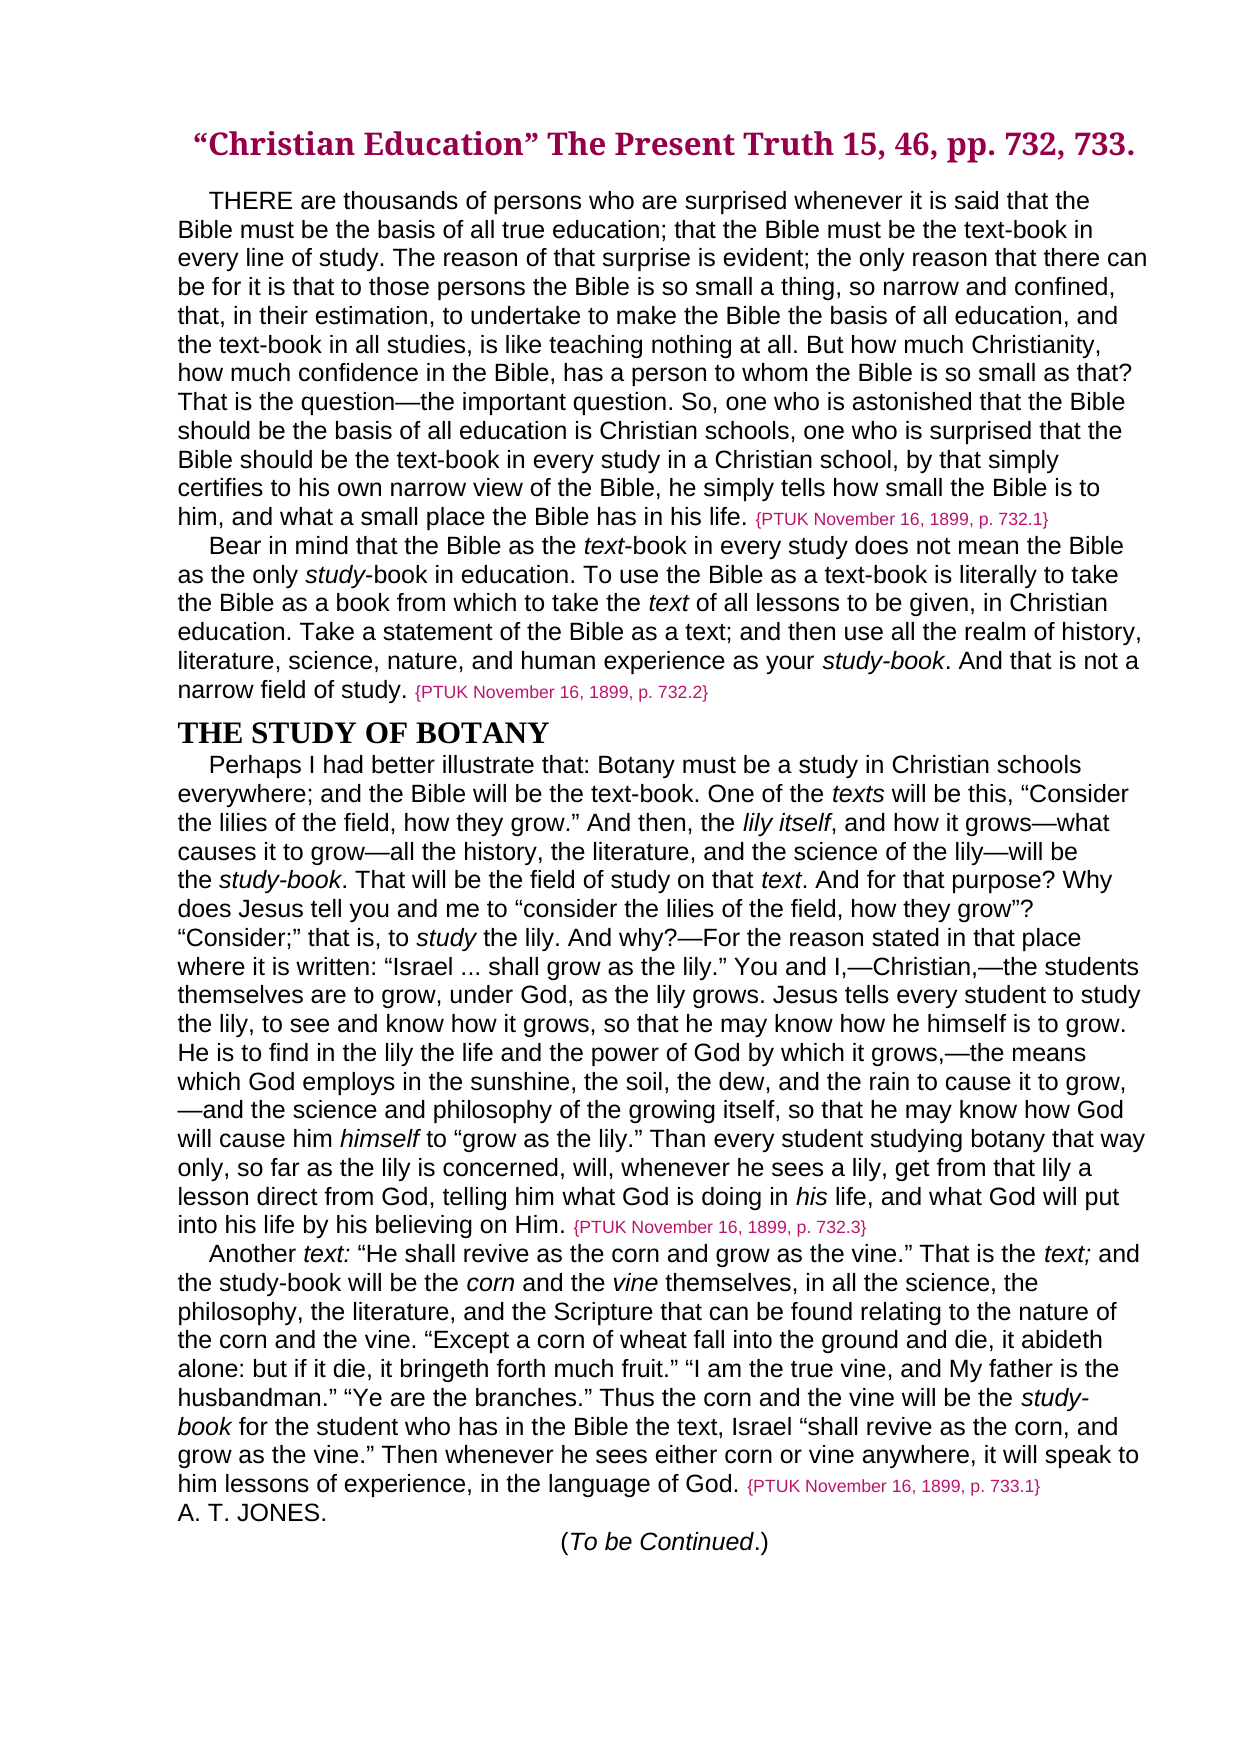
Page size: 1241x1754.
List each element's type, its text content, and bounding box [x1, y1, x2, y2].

text A. T. JONES. [177, 1498, 1152, 1526]
text THE STUDY OF BOTANY [177, 703, 1152, 750]
text Perhaps I had better illustrate that: Botany must be a study in Christian schools everywhere; and the Bible will be the text-book. One of the texts will be this, “Consider the lilies of the field, how they grow.” And then, the lily itself, and how it grows—what causes it to grow—all the history, the literature, and the science of the lily—will be the study-book. That will be the field of study on that text. And for that purpose? Why does Jesus tell you and me to “consider the lilies of the field, how they grow”? “Consider;” that is, to study the lily. And why?—For the reason stated in that place where it is written: “Israel ... shall grow as the lily.” You and I,—Christian,—the students themselves are to grow, under God, as the lily grows. Jesus tells every student to study the lily, to see and know how it grows, so that he may know how he himself is to grow. He is to find in the lily the life and the power of God by which it grows,—the means which God employs in the sunshine, the soil, the dew, and the rain to cause it to grow,—and the science and philosophy of the growing itself, so that he may know how God will cause him himself to “grow as the lily.” Than every student studying botany that way only, so far as the lily is concerned, will, whenever he sees a lily, get from that lily a lesson direct from God, telling him what God is doing in his life, and what God will put into his life by his believing on Him. {PTUK November 16, 1899, p. 732.3} [177, 750, 1152, 1239]
text THERE are thousands of persons who are surprised whenever it is said that the Bible must be the basis of all true education; that the Bible must be the text-book in every line of study. The reason of that surprise is evident; the only reason that there can be for it is that to those persons the Bible is so small a thing, so narrow and confined, that, in their estimation, to undertake to make the Bible the basis of all education, and the text-book in all studies, is like teaching nothing at all. But how much Christianity, how much confidence in the Bible, has a person to whom the Bible is so small as that? That is the question—the important question. So, one who is astonished that the Bible should be the basis of all education is Christian schools, one who is surprised that the Bible should be the text-book in every study in a Christian school, by that simply certifies to his own narrow view of the Bible, he simply tells how small the Bible is to him, and what a small place the Bible has in his life. {PTUK November 16, 1899, p. 732.1} [177, 186, 1152, 531]
text Another text: “He shall revive as the corn and grow as the vine.” That is the text; and the study-book will be the corn and the vine themselves, in all the science, the philosophy, the literature, and the Scripture that can be found relating to the nature of the corn and the vine. “Except a corn of wheat fall into the ground and die, it abideth alone: but if it die, it bringeth forth much fruit.” “I am the true vine, and My father is the husbandman.” “Ye are the branches.” Thus the corn and the vine will be the study-book for the student who has in the Bible the text, Israel “shall revive as the corn, and grow as the vine.” Then whenever he sees either corn or vine anywhere, it will speak to him lessons of experience, in the language of God. {PTUK November 16, 1899, p. 733.1} [177, 1239, 1152, 1498]
text (To be Continued.) [177, 1526, 1152, 1555]
text Bear in mind that the Bible as the text-book in every study does not mean the Bible as the only study-book in education. To use the Bible as a text-book is literally to take the Bible as a book from which to take the text of all lessons to be given, in Christian education. Take a statement of the Bible as a text; and then use all the realm of history, literature, science, nature, and human experience as your study-book. And that is not a narrow field of study. {PTUK November 16, 1899, p. 732.2} [177, 531, 1152, 703]
text “Christian Education” The Present Truth 15, 46, pp. 732, 733. [177, 118, 1152, 165]
